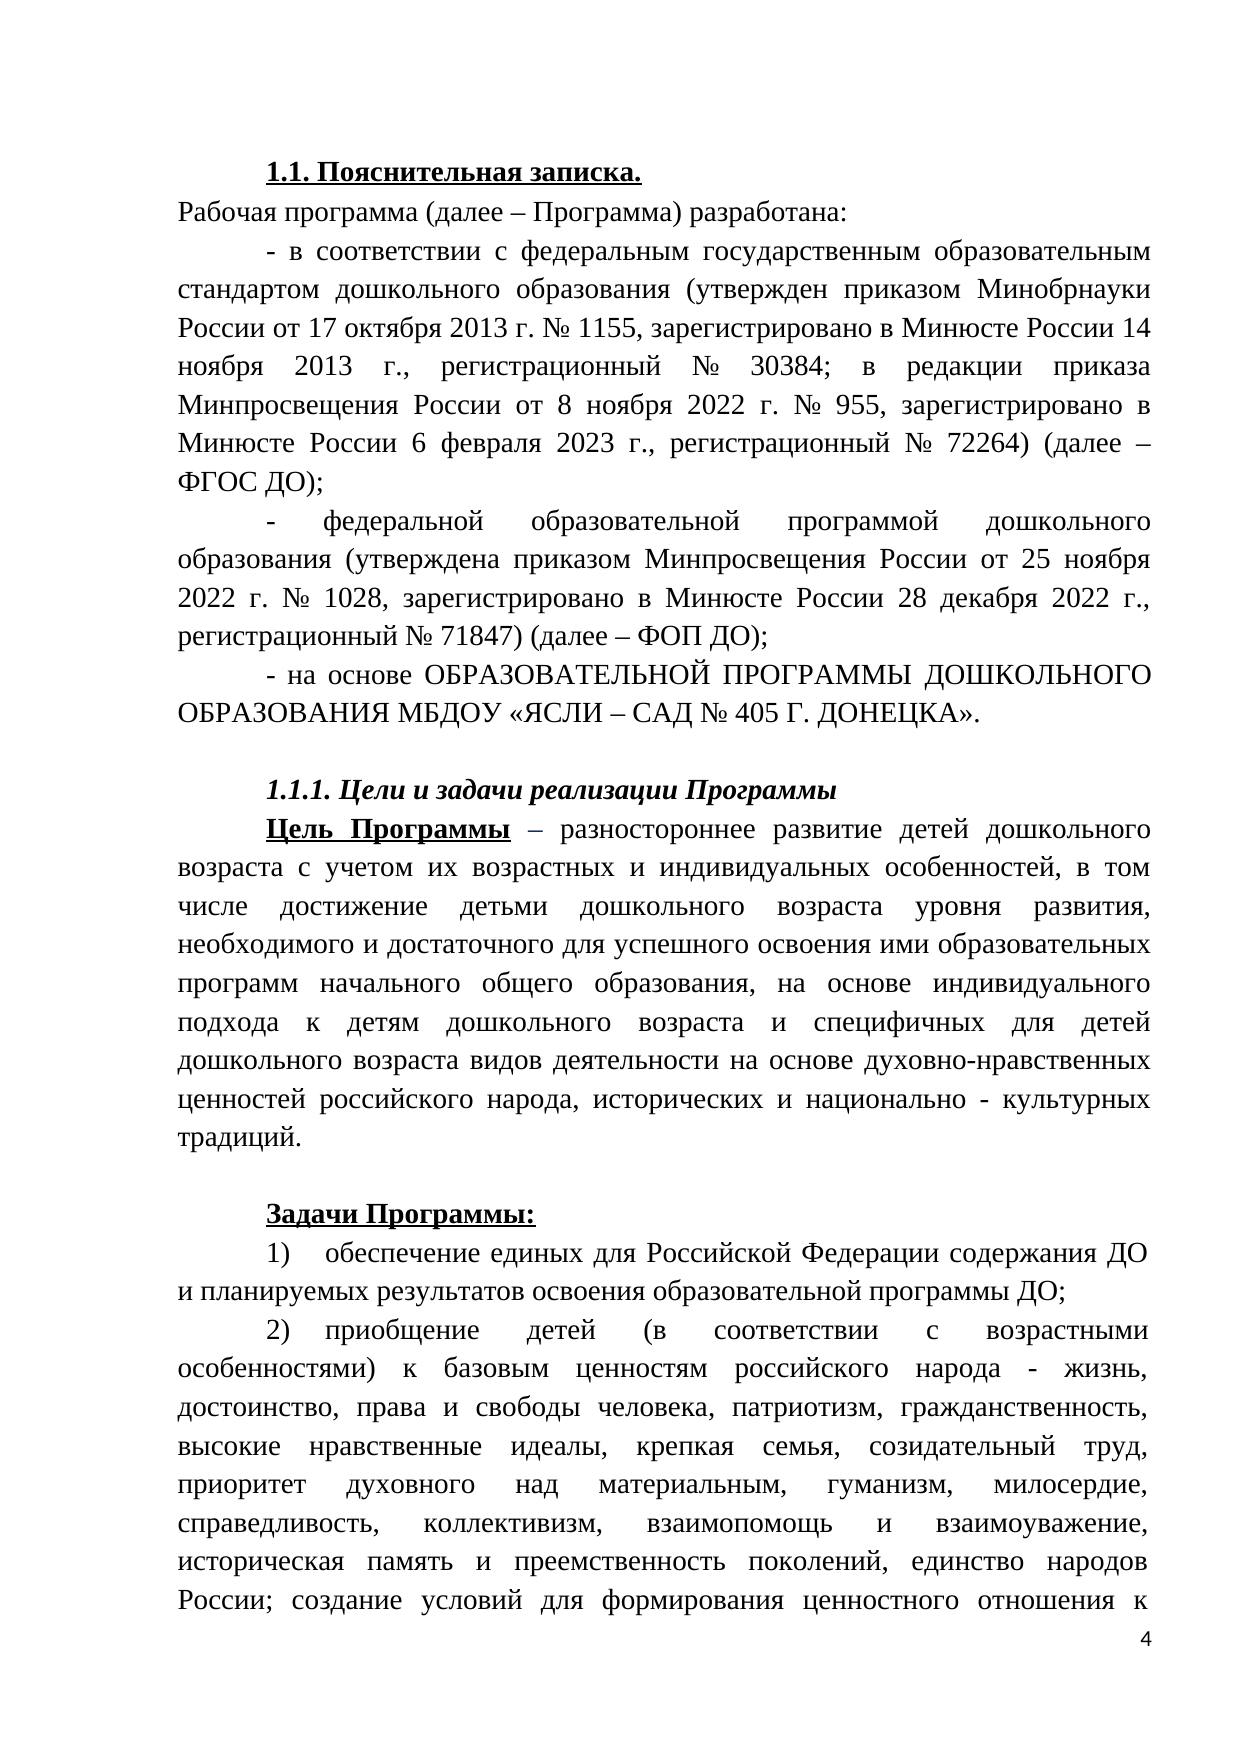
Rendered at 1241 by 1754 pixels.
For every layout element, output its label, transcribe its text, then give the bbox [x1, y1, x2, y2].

text - в соответствии с федеральным государственным образовательным стандартом дошкольного образования (утвержден приказом Минобрнауки России от 17 октября 2013 г. № 1155, зарегистрировано в Минюсте России 14 ноября 2013 г., регистрационный № 30384; в редакции приказа Минпросвещения России от 8 ноября 2022 г. № 955, зарегистрировано в Минюсте России 6 февраля 2023 г., регистрационный № 72264) (далее – ФГОС ДО); [177, 233, 1152, 498]
text - на основе ОБРАЗОВАТЕЛЬНОЙ ПРОГРАММЫ ДОШКОЛЬНОГО ОБРАЗОВАНИЯ МБДОУ «ЯСЛИ – САД № 405 Г. ДОНЕЦКА». [177, 657, 1152, 729]
text 1.1.1. Цели и задачи реализации Программы [177, 772, 1150, 806]
text Цель Программы – разностороннее развитие детей дошкольного возраста с учетом их возрастных и индивидуальных особенностей, в том числе достижение детьми дошкольного возраста уровня развития, необходимого и достаточного для успешного освоения ими образовательных программ начального общего образования, на основе индивидуального подхода к детям дошкольного возраста и специфичных для детей дошкольного возраста видов деятельности на основе духовно-нравственных ценностей российского народа, исторических и национально - культурных традиций. [177, 811, 1152, 1153]
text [177, 1312, 1149, 1615]
text Задачи Программы: [177, 1196, 1149, 1230]
text - федеральной образовательной программой дошкольного образования (утверждена приказом Минпросвещения России от 25 ноября 2022 г. № 1028, зарегистрировано в Минюсте России 28 декабря 2022 г., регистрационный № 71847) (далее – ФОП ДО); [177, 503, 1152, 652]
text 1) обеспечение единых для Российской Федерации содержания ДО и планируемых результатов освоения образовательной программы ДО; [177, 1235, 1149, 1307]
text Рабочая программа (далее – Программа) разработана: [177, 194, 1152, 228]
text 1.1. Пояснительная записка. [177, 154, 1150, 188]
